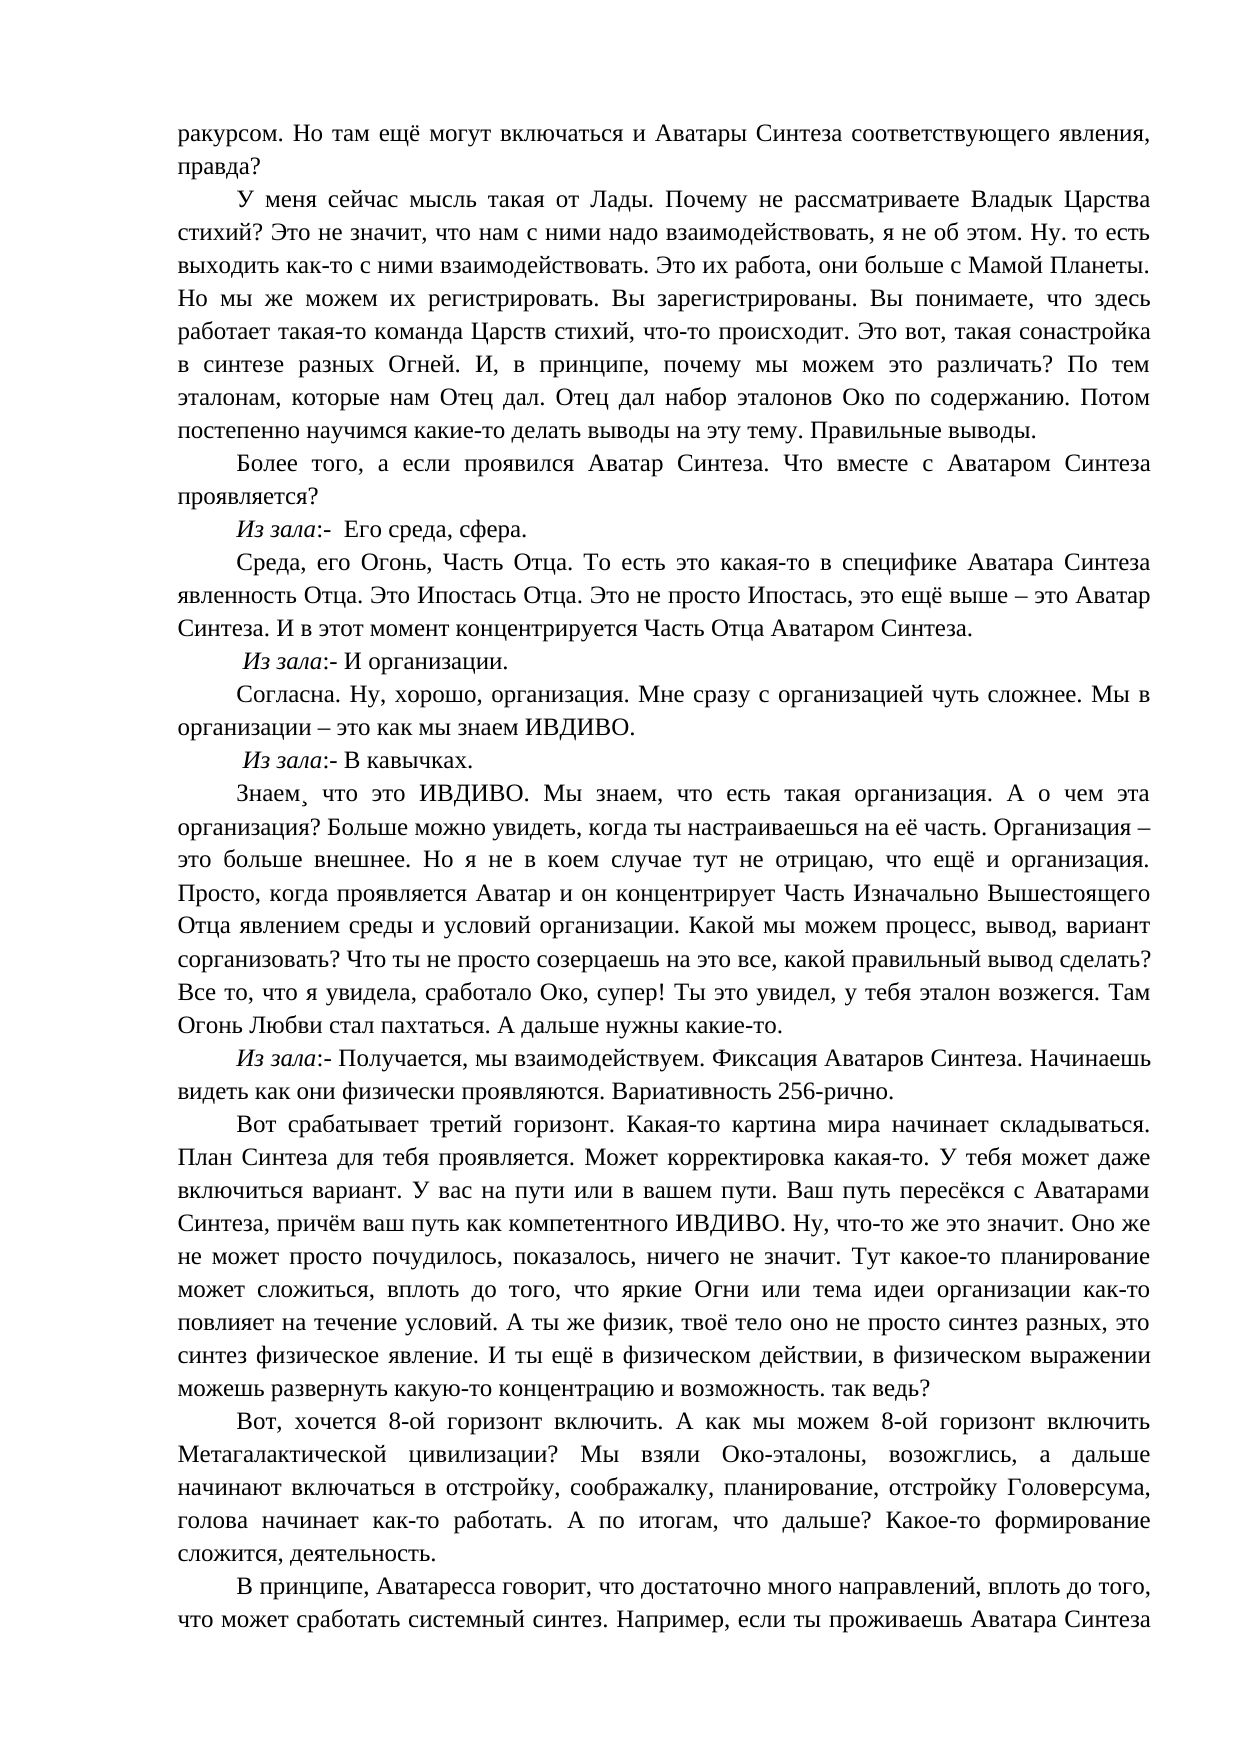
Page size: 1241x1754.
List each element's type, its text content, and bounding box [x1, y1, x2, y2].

text Вот, хочется 8-ой горизонт включить. А как мы можем 8-ой горизонт включить Метагалактической цивилизации? Мы взяли Око-эталоны, возожглись, а дальше начинают включаться в отстройку, соображалку, планирование, отстройку Головерсума, голова начинает как-то работать. А по итогам, что дальше? Какое-то формирование сложится, деятельность. [177, 1406, 1152, 1567]
text Более того, а если проявился Аватар Синтеза. Что вместе с Аватаром Синтеза проявляется? [177, 448, 1152, 510]
text Вот срабатывает третий горизонт. Какая-то картина мира начинает складываться. План Синтеза для тебя проявляется. Может корректировка какая-то. У тебя может даже включиться вариант. У вас на пути или в вашем пути. Ваш путь пересёкся с Аватарами Синтеза, причём ваш путь как компетентного ИВДИВО. Ну, что-то же это значит. Оно же не может просто почудилось, показалось, ничего не значит. Тут какое-то планирование может сложиться, вплоть до того, что яркие Огни или тема идеи организации как-то повлияет на течение условий. А ты же физик, твоё тело оно не просто синтез разных, это синтез физическое явление. И ты ещё в физическом действии, в физическом выражении можешь развернуть какую-то концентрацию и возможность. так ведь? [177, 1109, 1152, 1402]
text Знаем¸ что это ИВДИВО. Мы знаем, что есть такая организация. А о чем эта организация? Больше можно увидеть, когда ты настраиваешься на её часть. Организация – это больше внешнее. Но я не в коем случае тут не отрицаю, что ещё и организация. Просто, когда проявляется Аватар и он концентрирует Часть Изначально Вышестоящего Отца явлением среды и условий организации. Какой мы можем процесс, вывод, вариант сорганизовать? Что ты не просто созерцаешь на это все, какой правильный вывод сделать? Все то, что я увидела, сработало Око, супер! Ты это увидел, у тебя эталон возжегся. Там Огонь Любви стал пахтаться. А дальше нужны какие-то. [177, 778, 1152, 1038]
text Из зала:- И организации. [177, 646, 1152, 675]
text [177, 1571, 1152, 1633]
text Среда, его Огонь, Часть Отца. То есть это какая-то в специфике Аватара Синтеза явленность Отца. Это Ипостась Отца. Это не просто Ипостась, это ещё выше – это Аватар Синтеза. И в этот момент концентрируется Часть Отца Аватаром Синтеза. [177, 547, 1152, 642]
text Согласна. Ну, хорошо, организация. Мне сразу с организацией чуть сложнее. Мы в организации – это как мы знаем ИВДИВО. [177, 679, 1152, 741]
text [177, 118, 1152, 180]
text Из зала:- В кавычках. [177, 746, 1152, 774]
text Из зала:- Его среда, сфера. [177, 514, 1152, 543]
text Из зала:- Получается, мы взаимодействуем. Фиксация Аватаров Синтеза. Начинаешь видеть как они физически проявляются. Вариативность 256-рично. [177, 1043, 1152, 1104]
text У меня сейчас мысль такая от Лады. Почему не рассматриваете Владык Царства стихий? Это не значит, что нам с ними надо взаимодействовать, я не об этом. Ну. то есть выходить как-то с ними взаимодействовать. Это их работа, они больше с Мамой Планеты. Но мы же можем их регистрировать. Вы зарегистрированы. Вы понимаете, что здесь работает такая-то команда Царств стихий, что-то происходит. Это вот, такая сонастройка в синтезе разных Огней. И, в принципе, почему мы можем это различать? По тем эталонам, которые нам Отец дал. Отец дал набор эталонов Око по содержанию. Потом постепенно научимся какие-то делать выводы на эту тему. Правильные выводы. [177, 184, 1152, 444]
